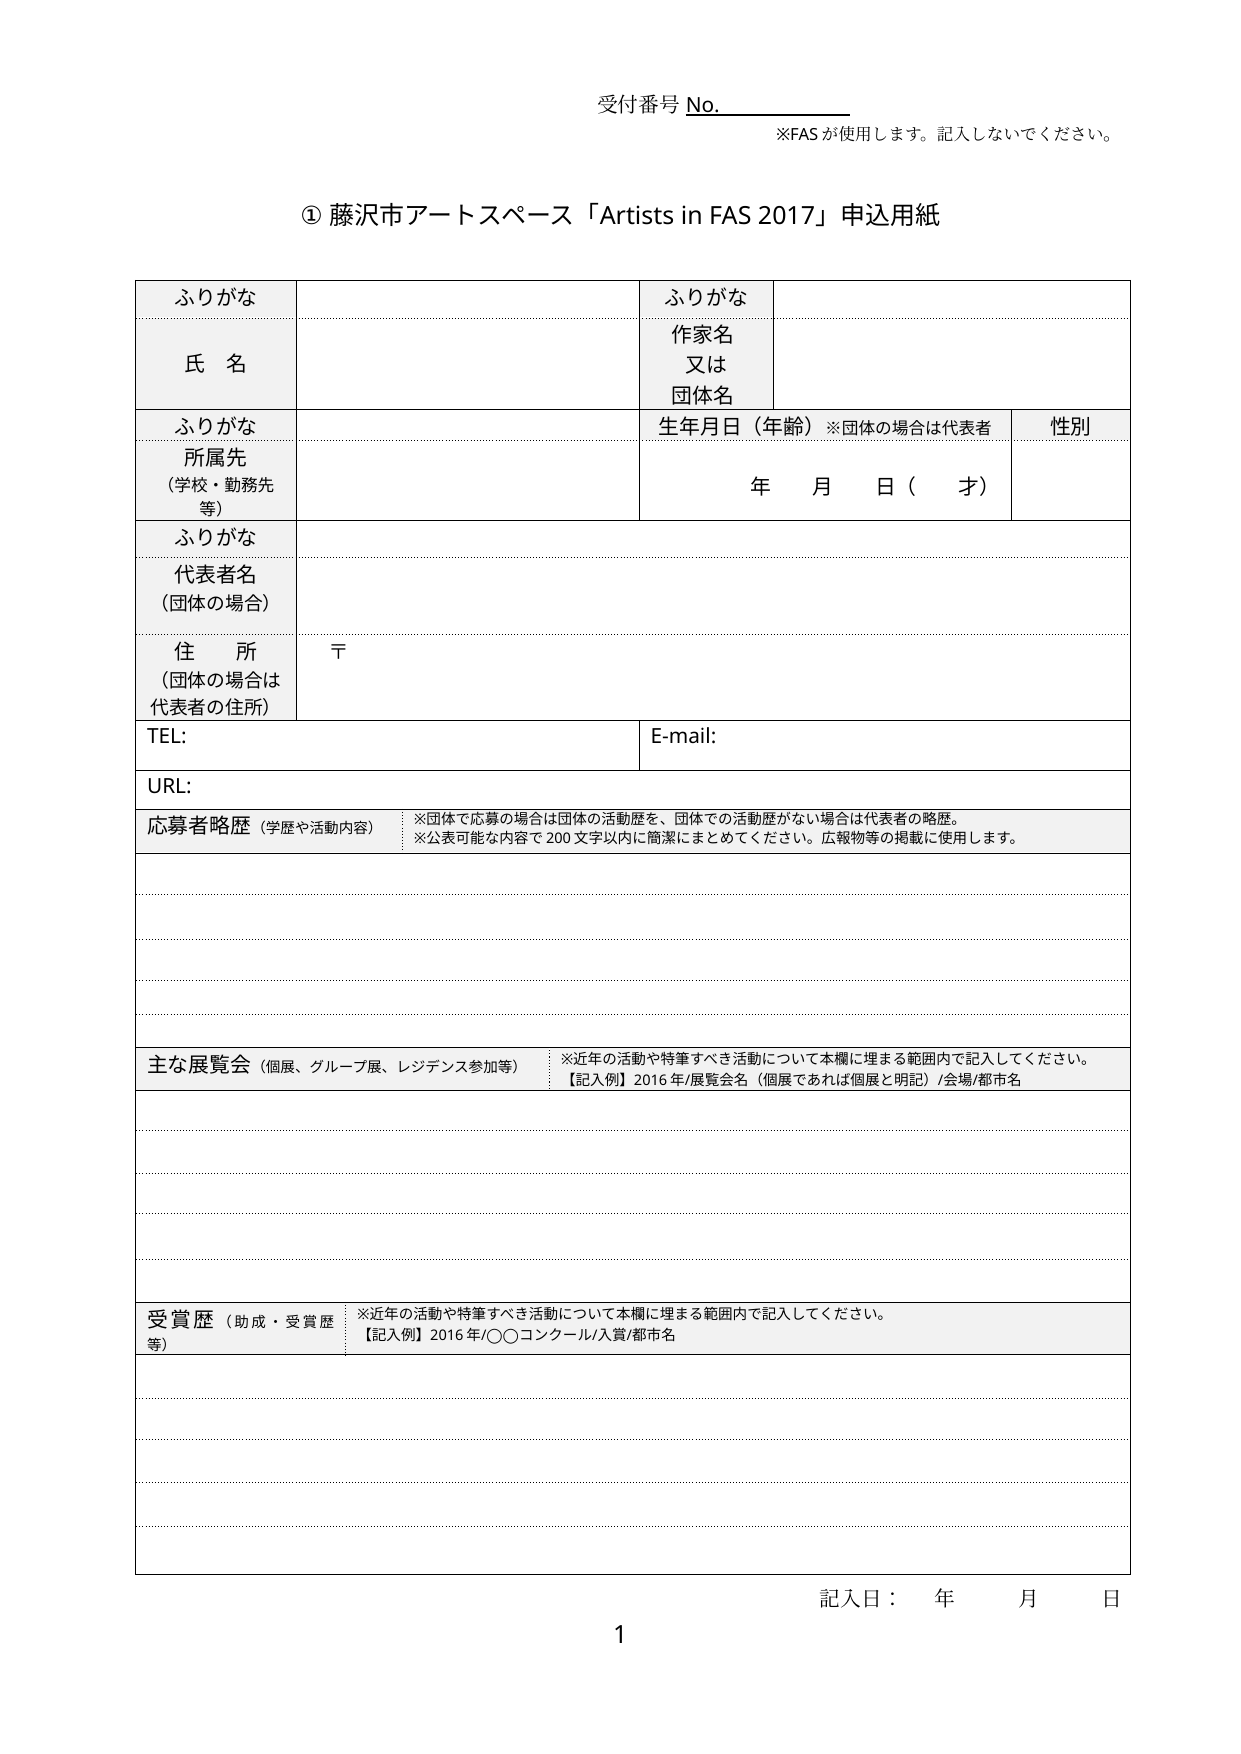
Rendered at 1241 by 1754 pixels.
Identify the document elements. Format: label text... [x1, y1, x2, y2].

table_cell TEL: [136, 721, 639, 770]
table_cell [297, 410, 639, 440]
table_cell [297, 440, 639, 520]
table_cell [136, 1398, 1130, 1439]
table_cell ※近年の活動や特筆すべき活動について本欄に埋まる範囲内で記入してください。 【記入例】2016年/◯◯コンクール/入賞/都市名 [346, 1303, 1130, 1354]
text 記入日： 年 月 日 [118, 282, 1122, 1614]
table_cell [774, 318, 1130, 409]
table_cell [136, 854, 1130, 894]
table_cell [136, 894, 1130, 939]
table_cell [136, 1439, 1130, 1482]
table_cell ※近年の活動や特筆すべき活動について本欄に埋まる範囲内で記入してください。 【記入例】2016年/展覧会名（個展であれば個展と明記）/会場/都市名 [550, 1048, 1130, 1090]
table_cell 性別 [1012, 410, 1130, 440]
table_cell 住 所 （団体の場合は代表者の住所） [136, 634, 296, 720]
table_cell 生年月日（年齢）※団体の場合は代表者 [640, 410, 1011, 440]
table_cell 代表者名 （団体の場合） [136, 557, 296, 634]
table_cell [136, 980, 1130, 1014]
table_cell 受賞歴（助成・受賞歴等） [136, 1303, 346, 1354]
table_cell [136, 1259, 1130, 1302]
table_cell [136, 1014, 1130, 1047]
table_cell ※団体で応募の場合は団体の活動歴を、団体での活動歴がない場合は代表者の略歴。 ※公表可能な内容で200文字以内に簡潔にまとめてください。広報物等の掲載に使用します。 [403, 810, 1130, 852]
table_cell 作家名 又は 団体名 [640, 318, 773, 409]
table_cell [136, 1482, 1130, 1526]
table_cell 年 月 日（ 才） [640, 440, 1011, 520]
table_cell [297, 318, 639, 409]
table_cell [136, 1213, 1130, 1259]
table_cell [136, 939, 1130, 980]
table_cell 氏 名 [136, 318, 296, 409]
table_cell ふりがな [136, 410, 296, 440]
table_cell [136, 1355, 1130, 1398]
table_cell E-mail: [640, 721, 1130, 770]
table_cell URL: [136, 771, 1130, 809]
table_cell 主な展覧会（個展、グループ展、レジデンス参加等） [136, 1048, 549, 1090]
table_cell 応募者略歴（学歴や活動内容） [136, 810, 403, 852]
table_cell [136, 1173, 1130, 1213]
table_header ふりがな [136, 281, 296, 317]
table_cell [297, 521, 1130, 557]
table_cell 所属先 （学校・勤務先等） [136, 440, 296, 520]
table_cell ふりがな [136, 521, 296, 557]
table_cell [1012, 440, 1130, 520]
table_cell [136, 1526, 1130, 1574]
table_header [297, 281, 639, 317]
table_cell [297, 557, 1130, 634]
table_cell [136, 1130, 1130, 1173]
table_header ふりがな [640, 281, 773, 317]
table_cell [136, 1091, 1130, 1129]
text ① 藤沢市アートスペース「Artists in FAS 2017」申込用紙 [118, 179, 1122, 248]
table_cell 〒 [297, 634, 1130, 720]
table_header [774, 281, 1130, 317]
